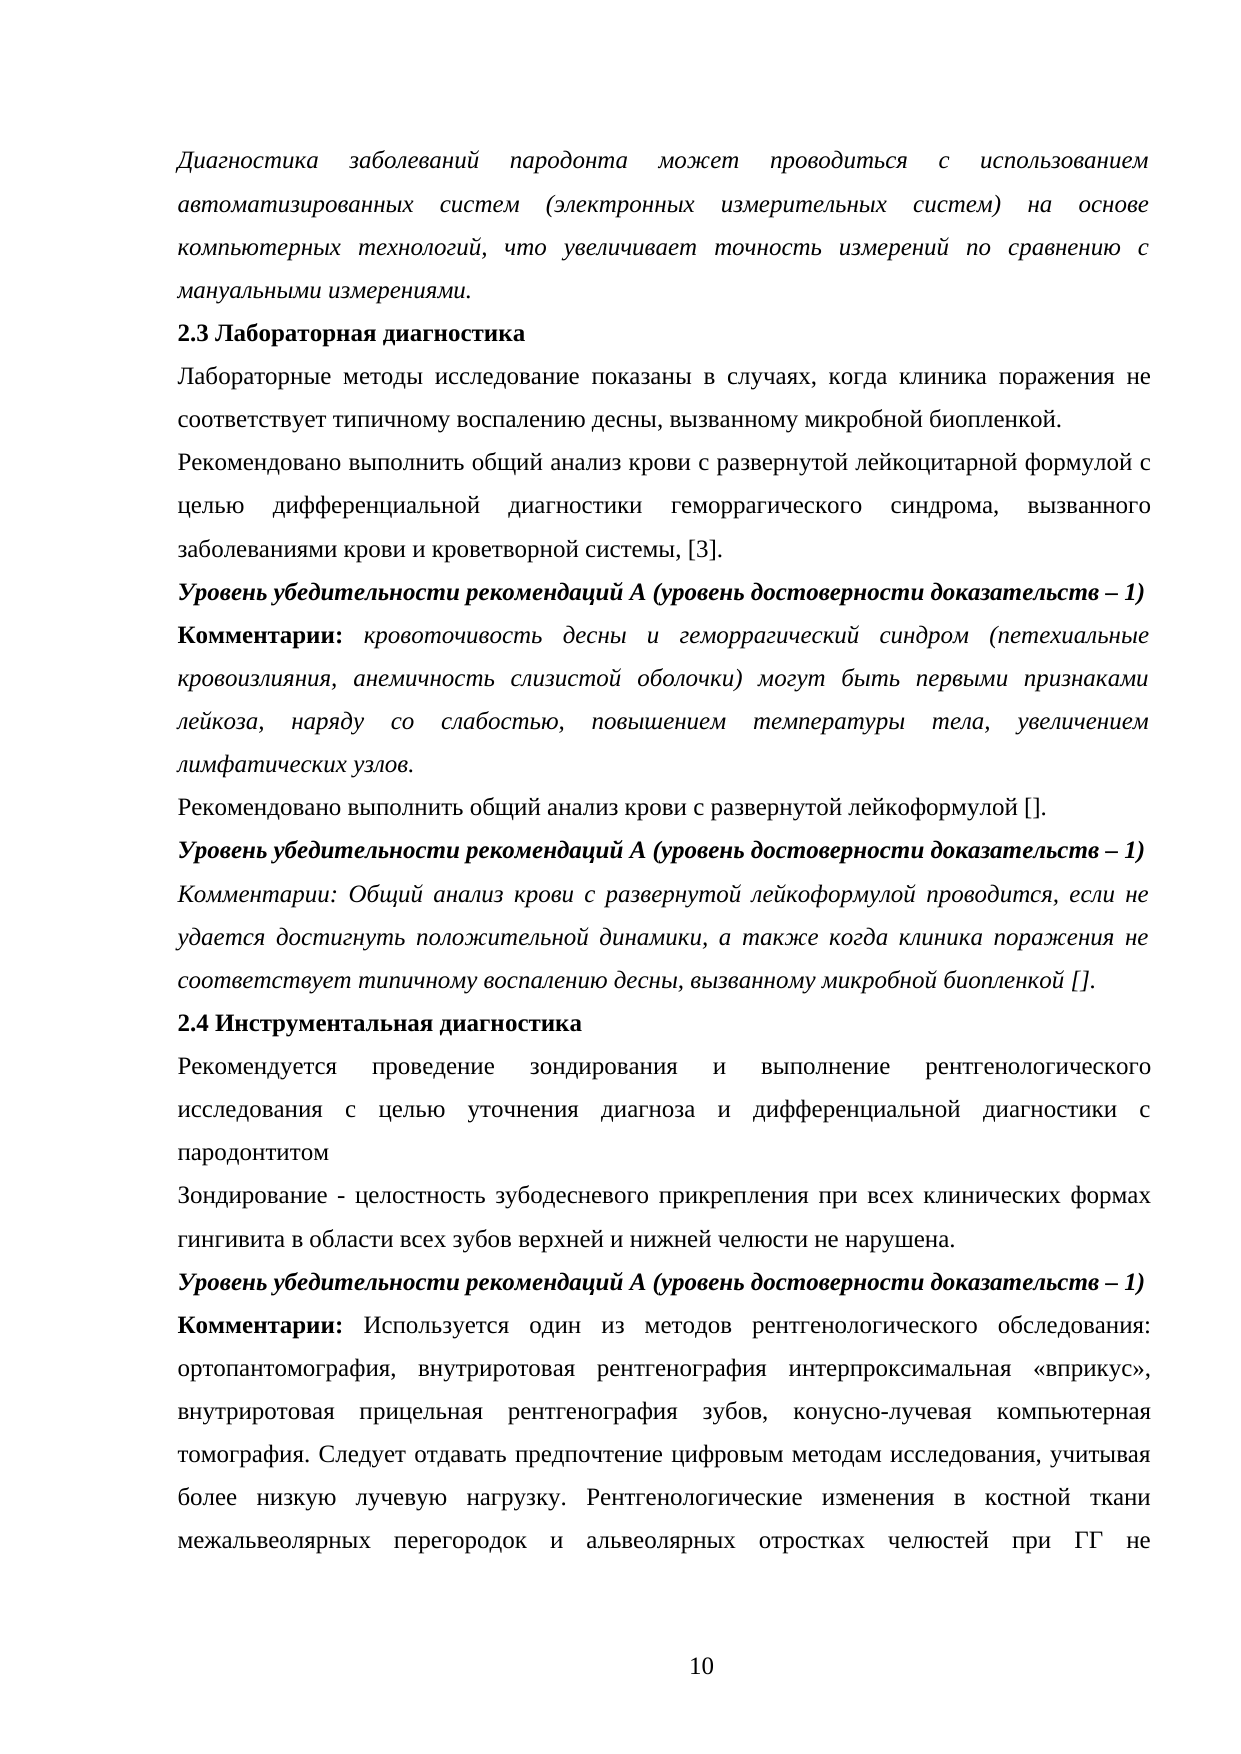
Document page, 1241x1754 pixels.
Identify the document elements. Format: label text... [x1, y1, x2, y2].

text Уровень убедительности рекомендаций А (уровень достоверности доказательств – 1) [177, 836, 1152, 864]
text Зондирование - целостность зубодесневого прикрепления при всех клинических формах гингивита в области всех зубов верхней и нижней челюсти не нарушена. [177, 1181, 1152, 1252]
text Комментарии: кровоточивость десны и геморрагический синдром (петехиальные кровоизлияния, анемичность слизистой оболочки) могут быть первыми признаками лейкоза, наряду со слабостью, повышением температуры тела, увеличением лимфатических узлов. [177, 620, 1152, 778]
text Уровень убедительности рекомендаций А (уровень достоверности доказательств – 1) [177, 577, 1152, 606]
text Лабораторные методы исследование показаны в случаях, когда клиника поражения не соответствует типичному воспалению десны, вызванному микробной биопленкой. [177, 361, 1152, 433]
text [177, 1310, 1152, 1554]
text Уровень убедительности рекомендаций А (уровень достоверности доказательств – 1) [177, 1267, 1152, 1296]
text Комментарии: Общий анализ крови с развернутой лейкоформулой проводится, если не удается достигнуть положительной динамики, а также когда клиника поражения не соответствует типичному воспалению десны, вызванному микробной биопленкой []. [177, 879, 1152, 994]
text 2.3 Лабораторная диагностика [177, 318, 1152, 347]
text 2.4 Инструментальная диагностика [177, 1008, 1152, 1037]
text Рекомендовано выполнить общий анализ крови с развернутой лейкоцитарной формулой с целью дифференциальной диагностики геморрагического синдрома, вызванного заболеваниями крови и кроветворной системы, [3]. [177, 447, 1152, 562]
text Диагностика заболеваний пародонта может проводиться с использованием автоматизированных систем (электронных измерительных систем) на основе компьютерных технологий, что увеличивает точность измерений по сравнению с мануальными измерениями. [177, 146, 1152, 304]
text Рекомендуется проведение зондирования и выполнение рентгенологического исследования с целью уточнения диагноза и дифференциальной диагностики с пародонтитом [177, 1051, 1152, 1166]
text Рекомендовано выполнить общий анализ крови с развернутой лейкоформулой []. [177, 792, 1152, 821]
